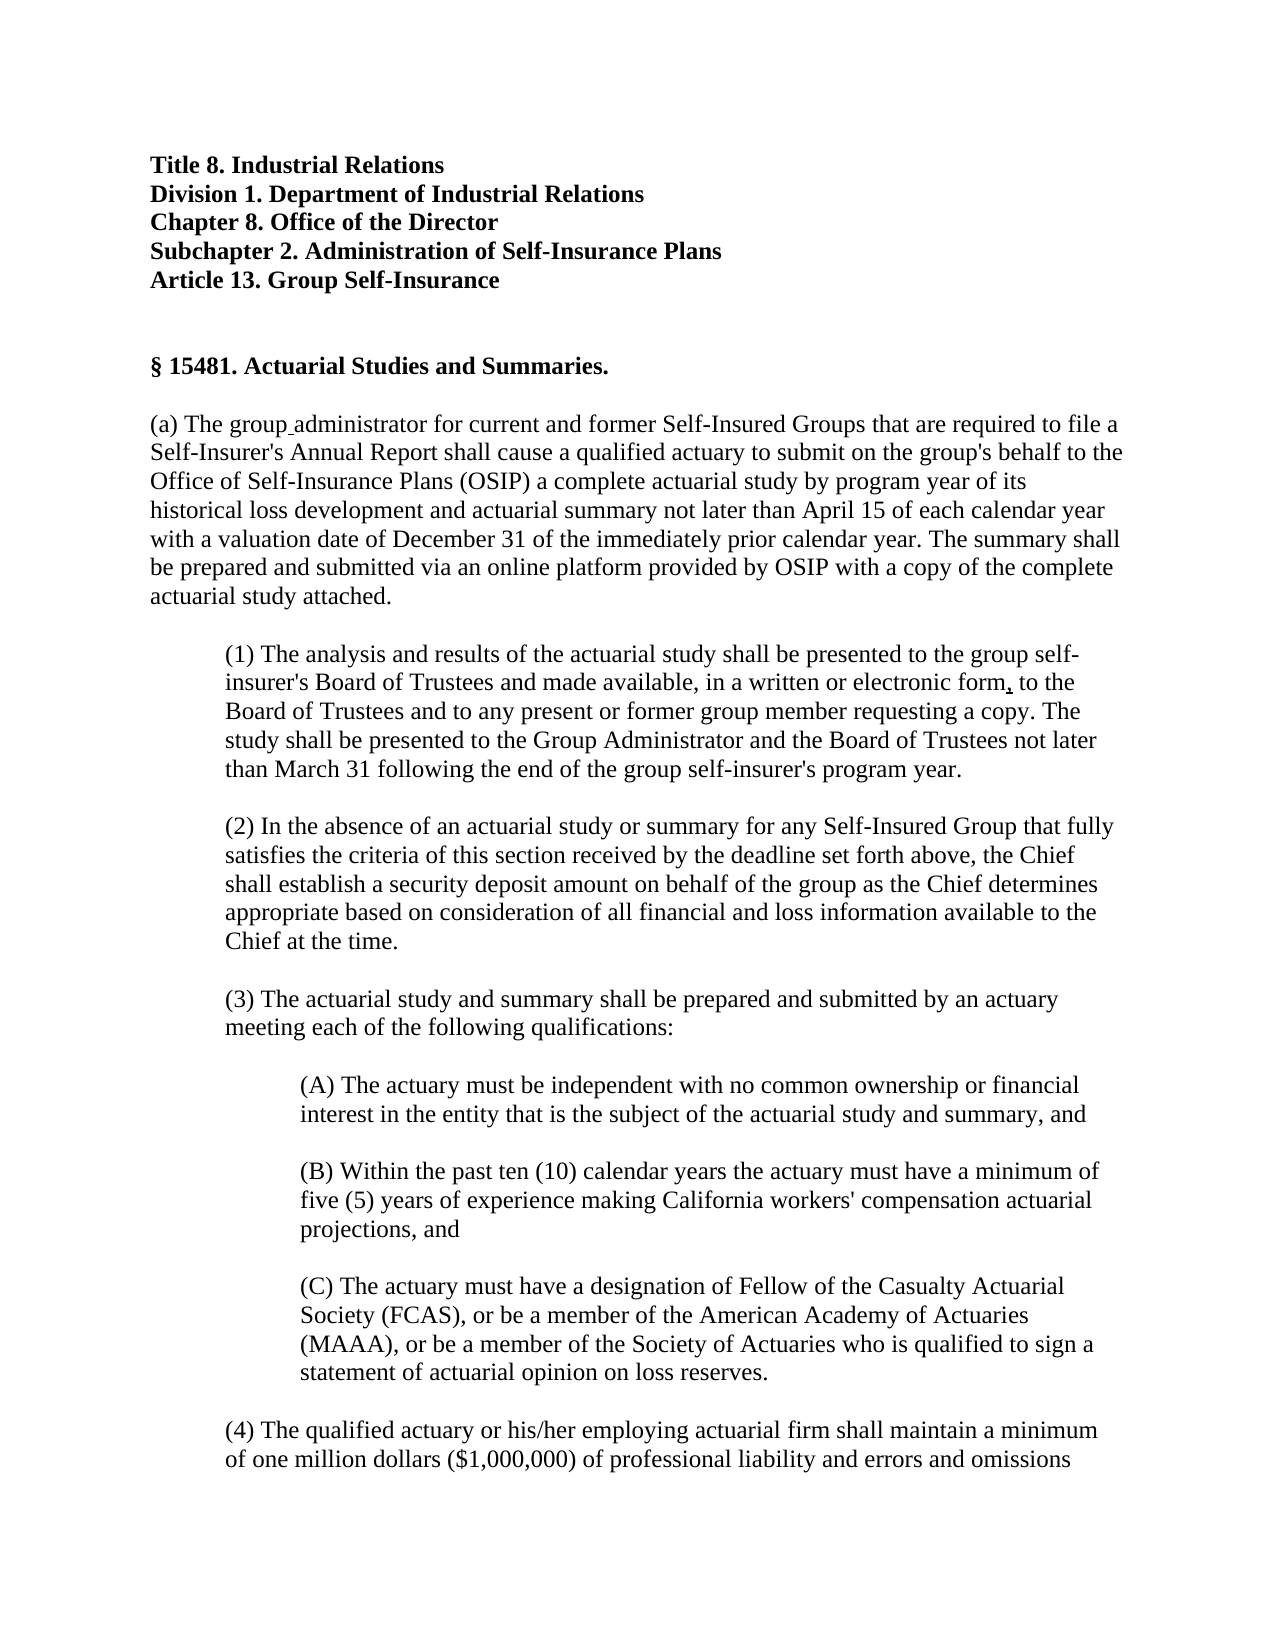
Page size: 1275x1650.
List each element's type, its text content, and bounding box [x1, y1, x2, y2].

text (A) The actuary must be independent with no common ownership or financial interest in the entity that is the subject of the actuarial study and summary, and [300, 1070, 1125, 1127]
subtitle Division 1. Department of Industrial Relations [150, 179, 1125, 207]
text (3) The actuarial study and summary shall be prepared and submitted by an actuary meeting each of the following qualifications: [225, 984, 1125, 1041]
text (C) The actuary must have a designation of Fellow of the Casualty Actuarial Society (FCAS), or be a member of the American Academy of Actuaries (MAAA), or be a member of the Society of Actuaries who is qualified to sign a statement of actuarial opinion on loss reserves. [300, 1271, 1125, 1386]
subtitle Title 8. Industrial Relations [150, 150, 1125, 179]
subtitle § 15481. Actuarial Studies and Summaries. [150, 351, 1125, 380]
subtitle Subchapter 2. Administration of Self-Insurance Plans [150, 236, 1125, 265]
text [225, 1415, 1125, 1472]
text (1) The analysis and results of the actuarial study shall be presented to the group self-insurer's Board of Trustees and made available, in a written or electronic form, to the Board of Trustees and to any present or former group member requesting a copy. The study shall be presented to the Group Administrator and the Board of Trustees not later than March 31 following the end of the group self-insurer's program year. [225, 639, 1125, 782]
text (2) In the absence of an actuarial study or summary for any Self-Insured Group that fully satisfies the criteria of this section received by the deadline set forth above, the Chief shall establish a security deposit amount on behalf of the group as the Chief determines appropriate based on consideration of all financial and loss information available to the Chief at the time. [225, 811, 1125, 955]
subtitle Article 13. Group Self-Insurance [150, 265, 1125, 294]
subtitle Chapter 8. Office of the Director [150, 207, 1125, 236]
text (a) The group administrator for current and former Self-Insured Groups that are required to file a Self-Insurer's Annual Report shall cause a qualified actuary to submit on the group's behalf to the Office of Self-Insurance Plans (OSIP) a complete actuarial study by program year of its historical loss development and actuarial summary not later than April 15 of each calendar year with a valuation date of December 31 of the immediately prior calendar year. The summary shall be prepared and submitted via an online platform provided by OSIP with a copy of the complete actuarial study attached. [150, 409, 1125, 610]
text (B) Within the past ten (10) calendar years the actuary must have a minimum of five (5) years of experience making California workers' compensation actuarial projections, and [300, 1156, 1125, 1242]
